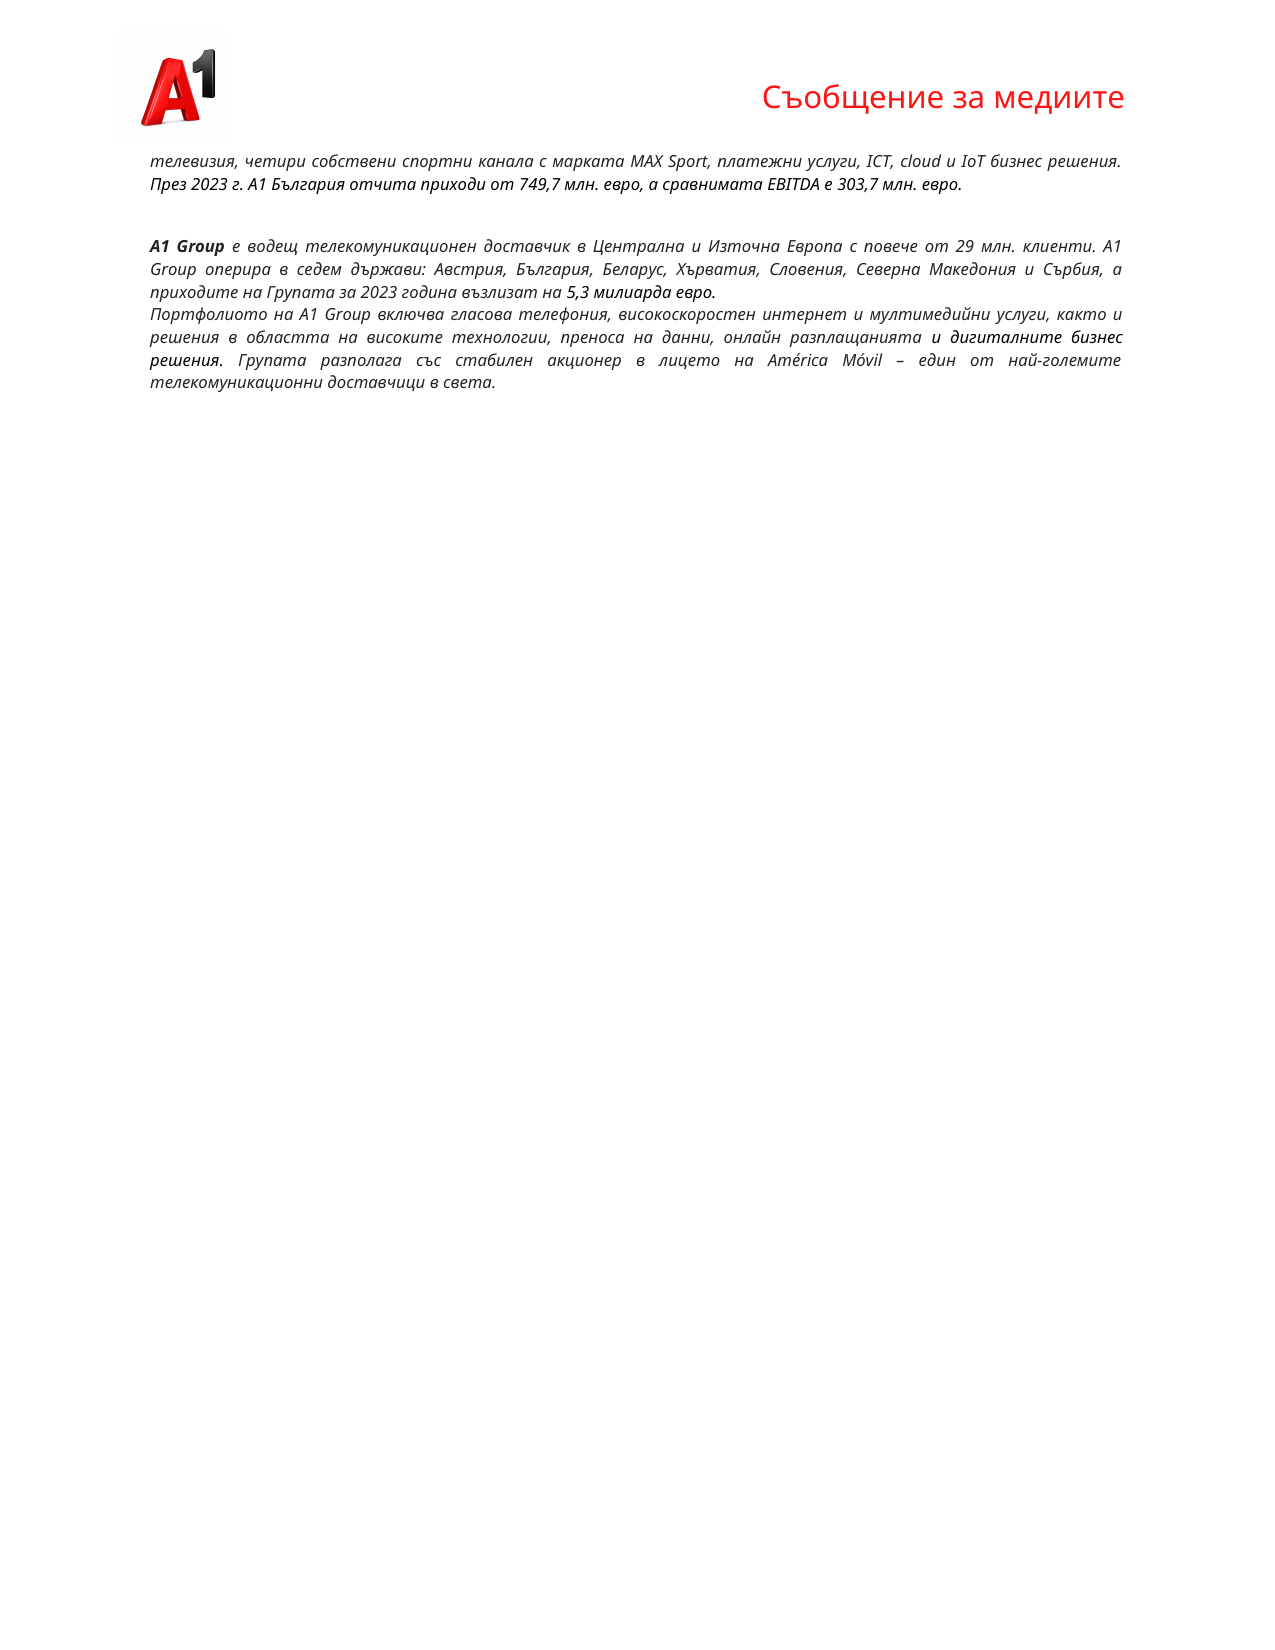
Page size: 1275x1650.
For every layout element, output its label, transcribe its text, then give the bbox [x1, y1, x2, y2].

picture [117, 30, 230, 143]
text A1 Group е водещ телекомуникационен доставчик в Централна и Източна Европа с повече от 29 млн. клиенти. A1 Group оперира в седем държави: Австрия, България, Беларус, Хърватия, Словения, Северна Македония и Сърбия, а приходите на Групата за 2023 година възлизат на 5,3 милиарда евро. [150, 235, 1125, 303]
text Портфолиото на A1 Group включва гласова телефония, високоскоростен интернет и мултимедийни услуги, както и решения в областта на високите технологии, преноса на данни, онлайн разплащанията и дигиталните бизнес решения. Групата разполага със стабилен акционер в лицето на América Móvil – един от най-големите телекомуникационни доставчици в света. [150, 303, 1125, 394]
